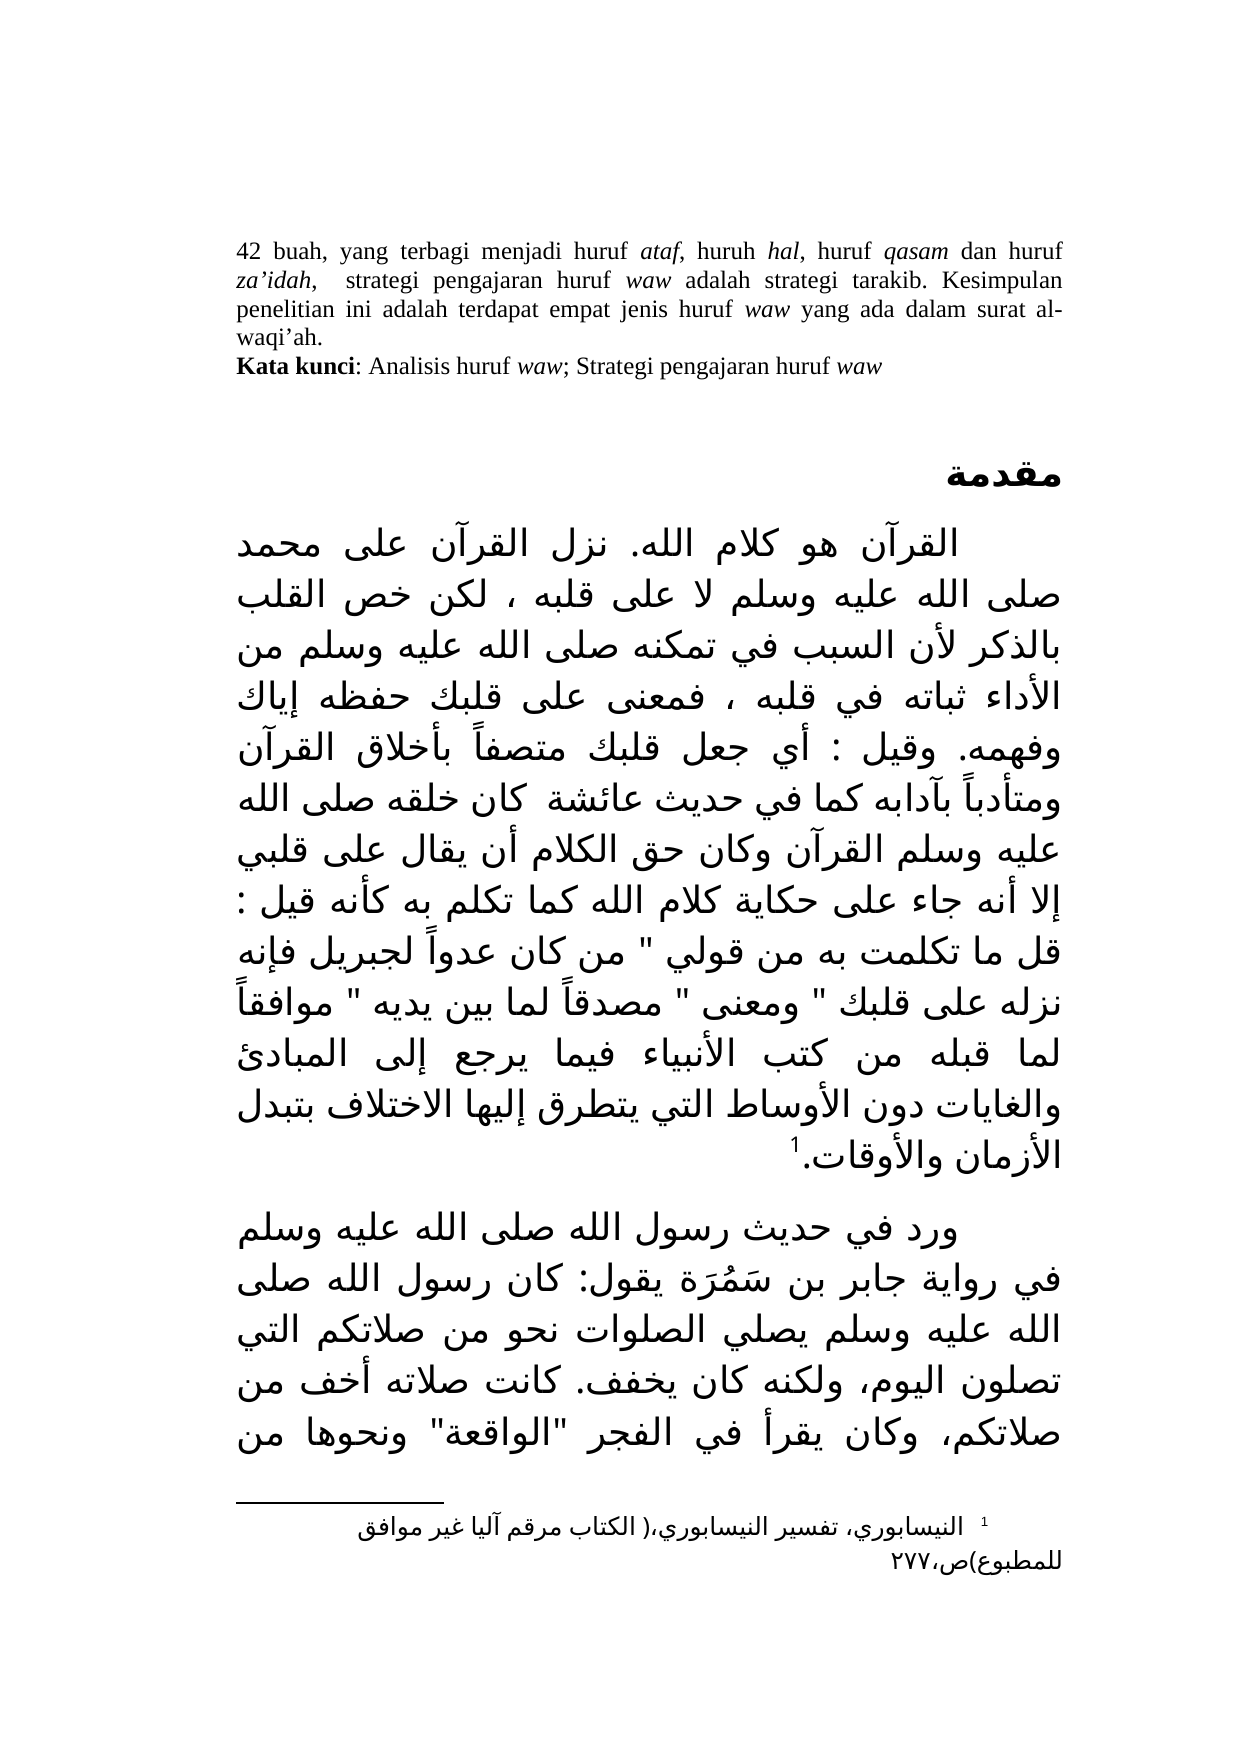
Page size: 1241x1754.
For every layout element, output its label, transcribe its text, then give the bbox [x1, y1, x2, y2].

text مقدمة [236, 452, 1063, 496]
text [236, 236, 1063, 351]
text القرآن هو كلام الله. نزل القرآن على محمد صلى الله عليه وسلم لا على قلبه ، لكن خص القلب بالذكر لأن السبب في تمكنه صلى الله عليه وسلم من الأداء ثباته في قلبه ، فمعنى على قلبك حفظه إياك وفهمه. وقيل : أي جعل قلبك متصفاً بأخلاق القرآن ومتأدباً بآدابه كما في حديث عائشة كان خلقه صلى الله عليه وسلم القرآن وكان حق الكلام أن يقال على قلبي إلا أنه جاء على حكاية كلام الله كما تكلم به كأنه قيل : قل ما تكلمت به من قولي " من كان عدواً لجبريل فإنه نزله على قلبك " ومعنى " مصدقاً لما بين يديه " موافقاً لما قبله من كتب الأنبياء فيما يرجع إلى المبادئ والغايات دون الأوساط التي يتطرق إليها الاختلاف بتبدل الأزمان والأوقات. [236, 516, 1063, 1180]
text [236, 1201, 1063, 1456]
text Kata kunci: Analisis huruf waw; Strategi pengajaran huruf waw [236, 351, 1063, 380]
